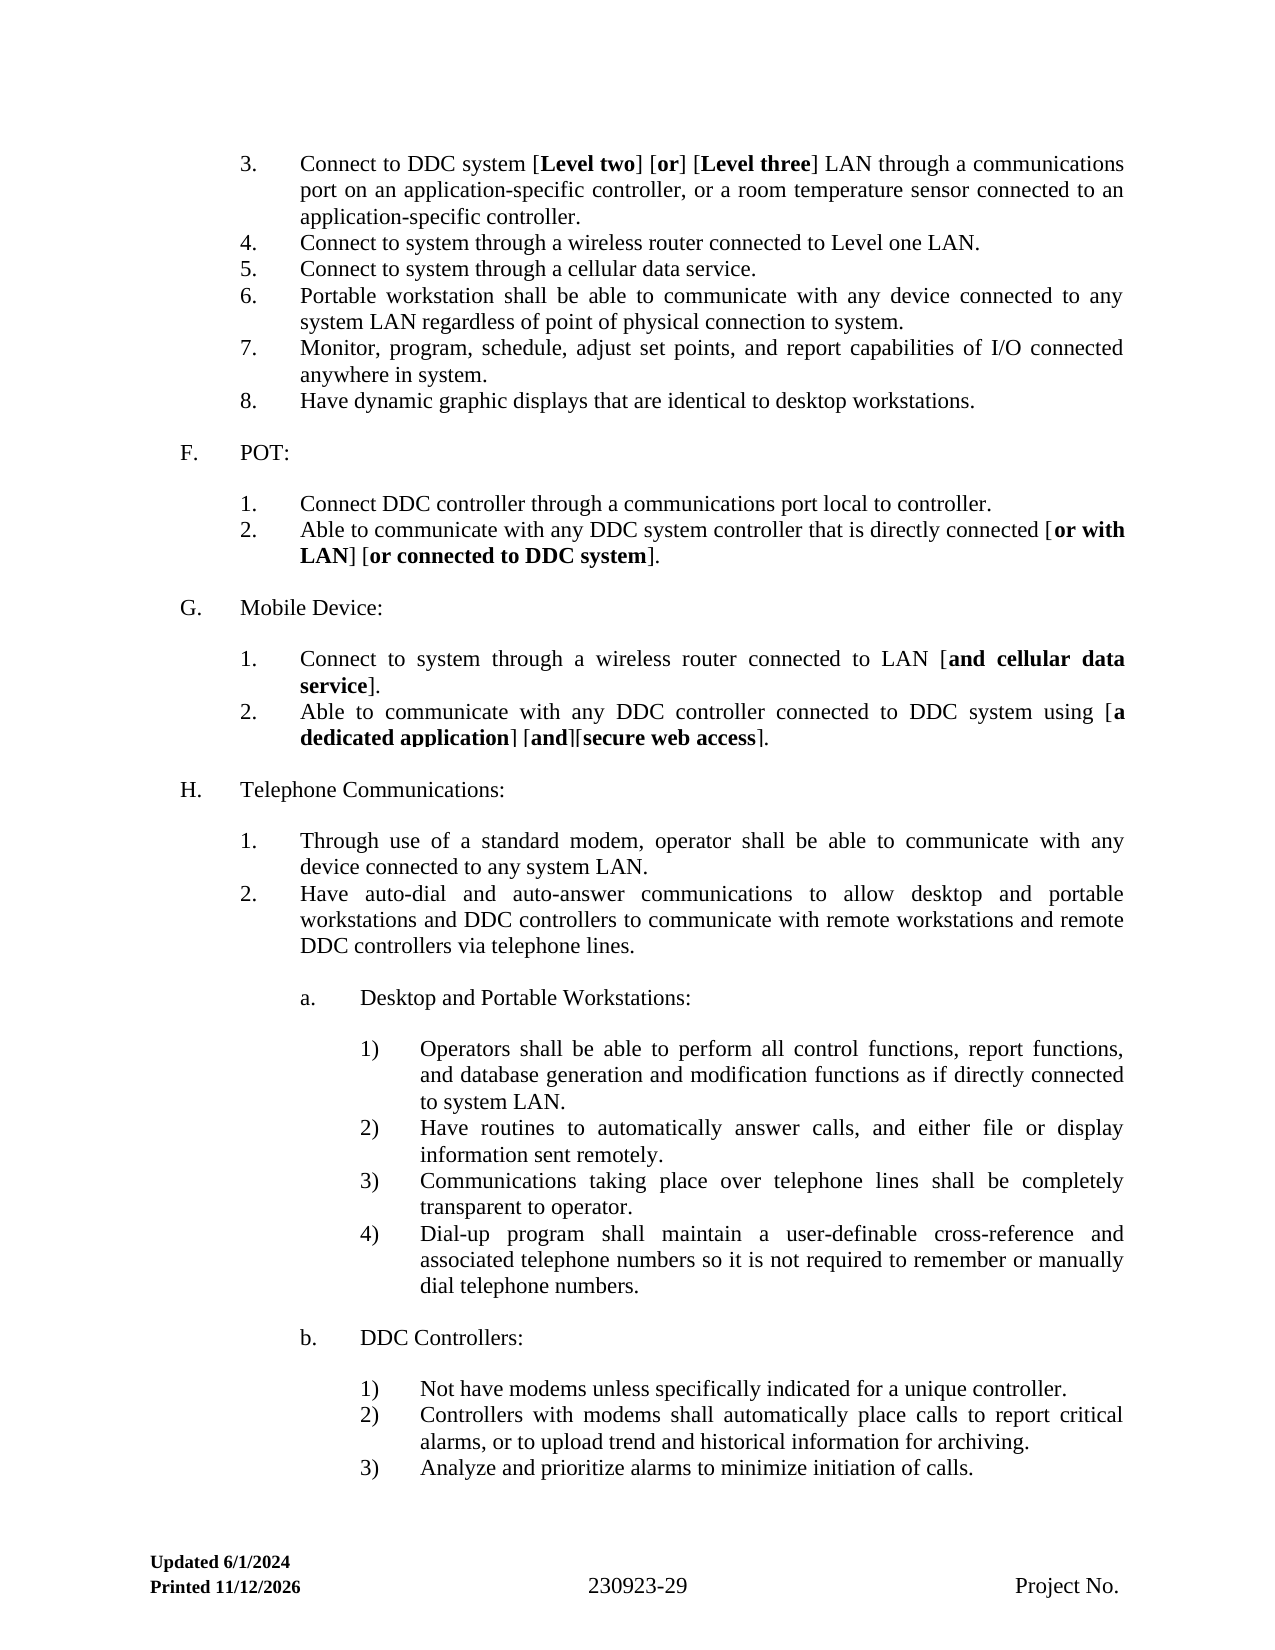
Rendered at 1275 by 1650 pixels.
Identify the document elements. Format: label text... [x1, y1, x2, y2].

text Connect DDC controller through a communications port local to controller. [240, 490, 1125, 516]
text Able to communicate with any DDC controller connected to DDC system using [a dedicated application] [and][secure web access]. [240, 698, 1125, 747]
text POT: [180, 438, 1125, 465]
text Not have modems unless specifically indicated for a unique controller. [360, 1375, 1125, 1401]
text Operators shall be able to perform all control functions, report functions, and database generation and modification functions as if directly connected to system LAN. [360, 1035, 1125, 1114]
text Controllers with modems shall automatically place calls to report critical alarms, or to upload trend and historical information for archiving. [360, 1401, 1125, 1454]
text Connect to system through a wireless router connected to LAN [and cellular data service]. [240, 645, 1125, 698]
text Have auto-dial and auto-answer communications to allow desktop and portable workstations and DDC controllers to communicate with remote workstations and remote DDC controllers via telephone lines. [240, 880, 1125, 959]
text Telephone Communications: [180, 776, 1125, 802]
text Analyze and prioritize alarms to minimize initiation of calls. [360, 1454, 1125, 1481]
text Portable workstation shall be able to communicate with any device connected to any system LAN regardless of point of physical connection to system. [240, 282, 1125, 334]
text Through use of a standard modem, operator shall be able to communicate with any device connected to any system LAN. [240, 827, 1125, 880]
text Have dynamic graphic displays that are identical to desktop workstations. [240, 387, 1125, 413]
text Communications taking place over telephone lines shall be completely transparent to operator. [360, 1167, 1125, 1220]
text Mobile Device: [180, 594, 1125, 620]
text Able to communicate with any DDC system controller that is directly connected [or with LAN] [or connected to DDC system]. [240, 516, 1125, 569]
text Have routines to automatically answer calls, and either file or display information sent remotely. [360, 1114, 1125, 1167]
text DDC Controllers: [300, 1324, 1125, 1350]
text Connect to system through a wireless router connected to Level one LAN. [240, 229, 1125, 255]
text Desktop and Portable Workstations: [300, 984, 1125, 1010]
text Connect to DDC system [Level two] [or] [Level three] LAN through a communications port on an application-specific controller, or a room temperature sensor connected to an application-specific controller. [240, 150, 1125, 229]
text Connect to system through a cellular data service. [240, 255, 1125, 282]
text Monitor, program, schedule, adjust set points, and report capabilities of I/O connected anywhere in system. [240, 334, 1125, 387]
text Dial-up program shall maintain a user-definable cross-reference and associated telephone numbers so it is not required to remember or manually dial telephone numbers. [360, 1220, 1125, 1299]
